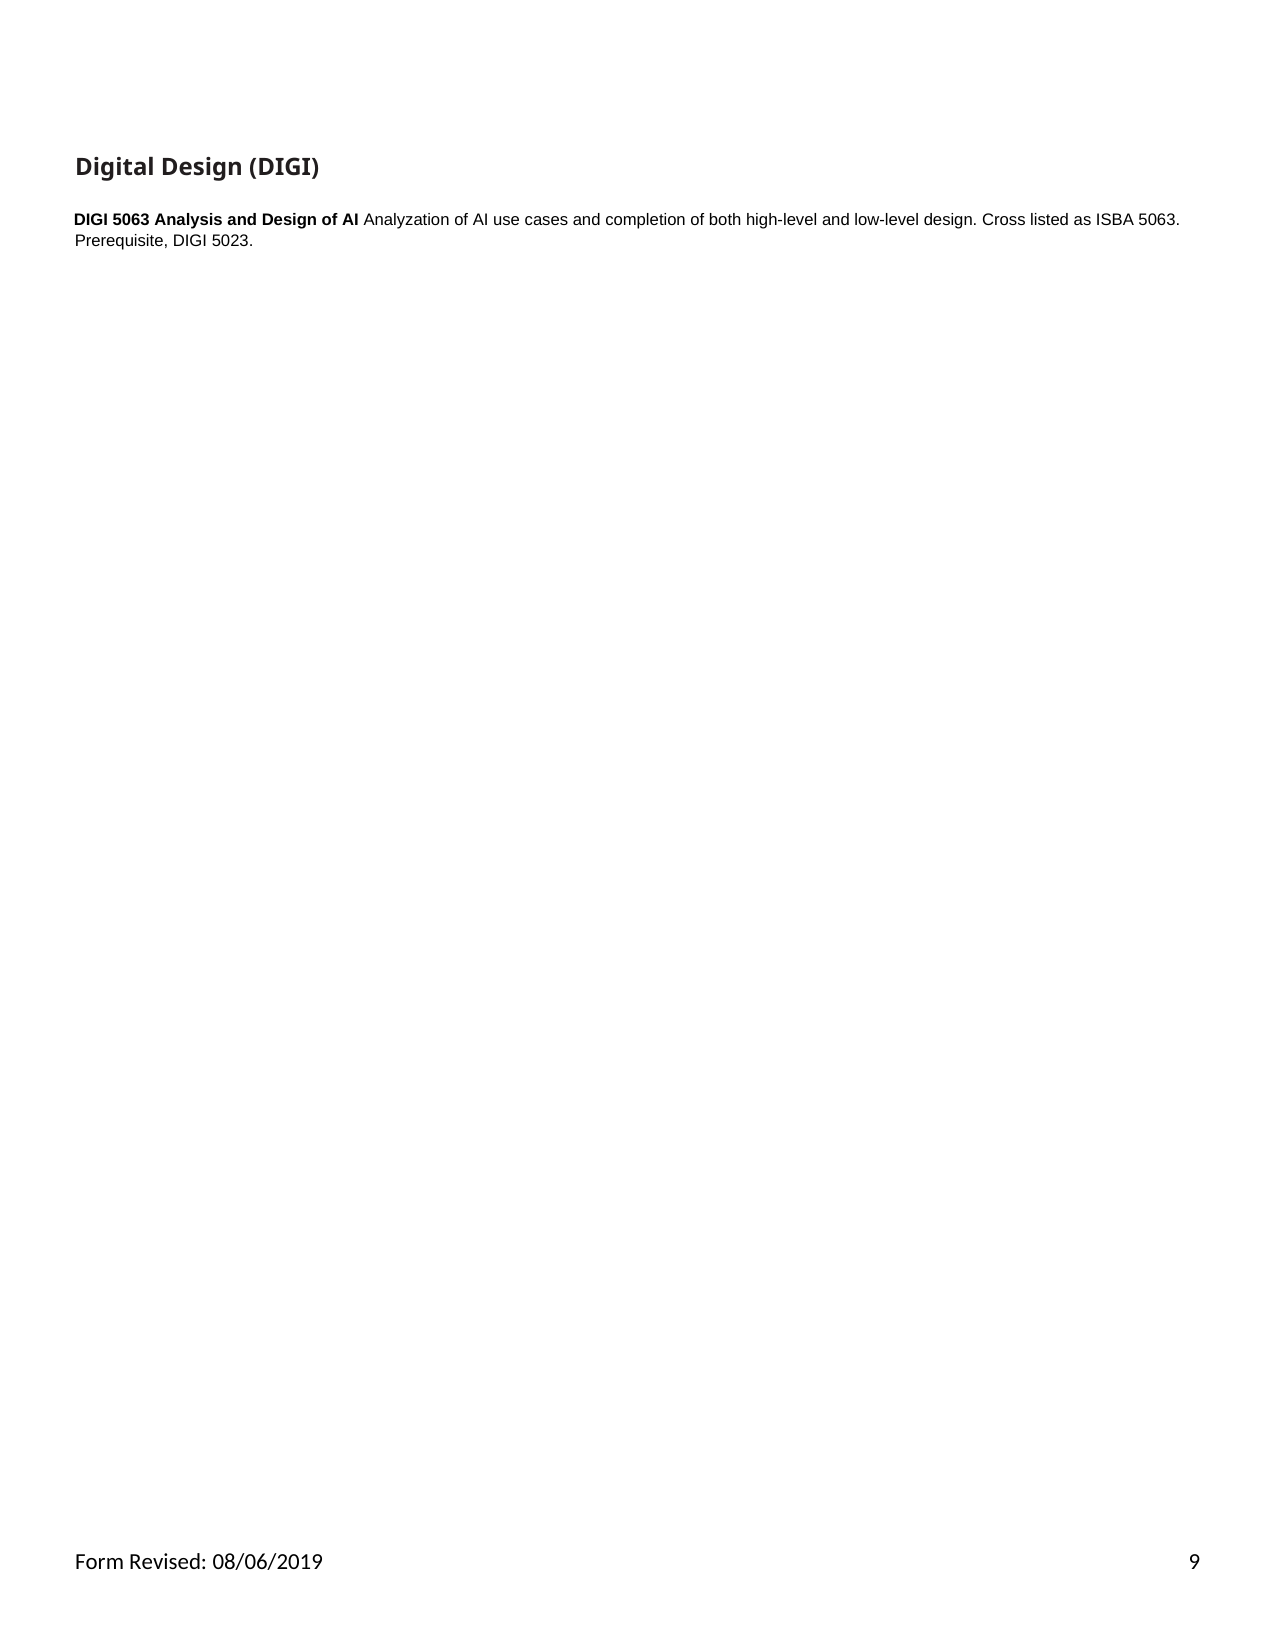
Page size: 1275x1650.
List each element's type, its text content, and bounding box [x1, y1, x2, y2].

text Digital Design (DIGI) [75, 150, 1200, 183]
subtitle DIGI 5063 Analysis and Design of AI Analyzation of AI use cases and completion of both high-level and low-level design. Cross listed as ISBA 5063. Prerequisite, DIGI 5023. [73, 210, 1200, 249]
